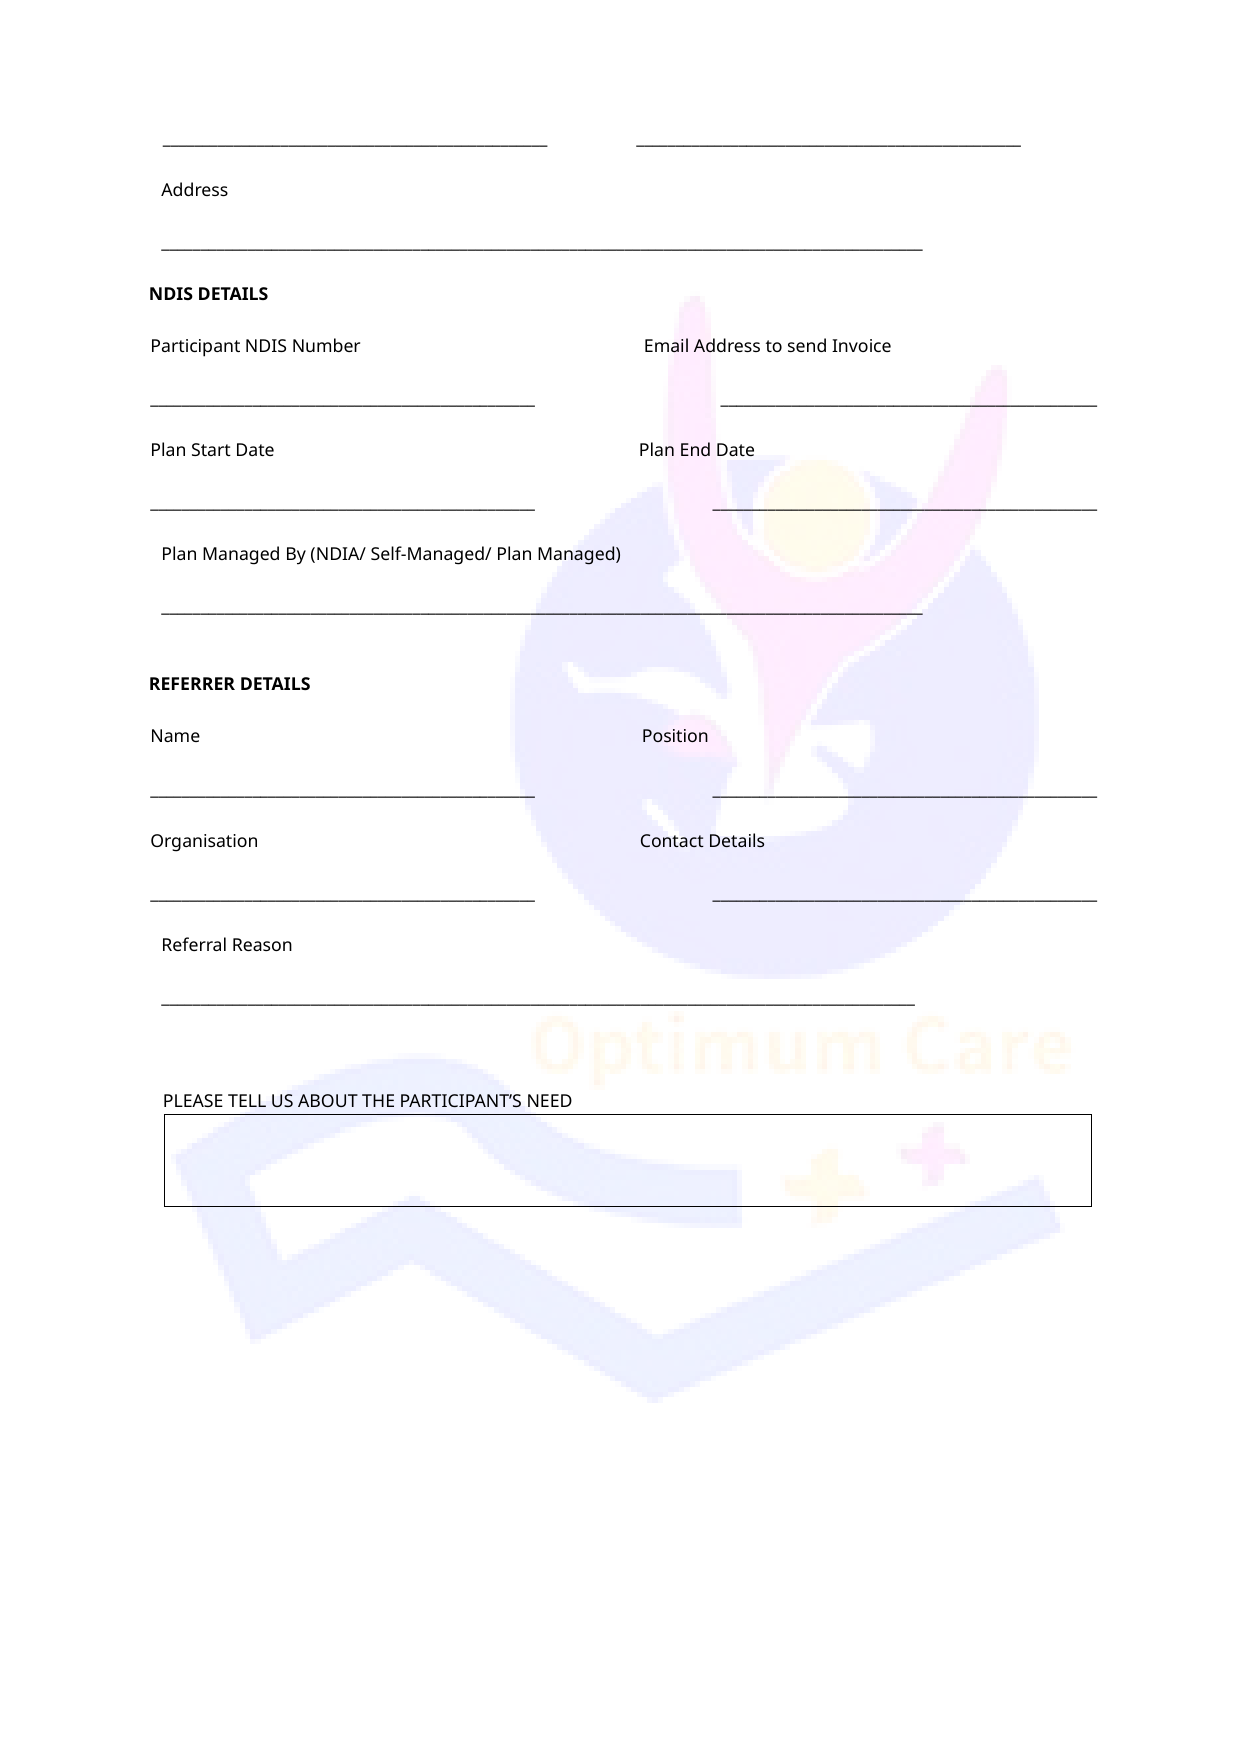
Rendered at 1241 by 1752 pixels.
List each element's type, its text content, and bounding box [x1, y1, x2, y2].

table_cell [150, 99, 636, 151]
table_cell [636, 99, 1110, 151]
text Organisation Contact Details [150, 828, 1103, 852]
text _________________________________________________ _________________________________________________ [150, 776, 1103, 800]
subtitle NDIS DETAILS [149, 281, 1103, 305]
text Address [161, 177, 1103, 201]
text _________________________________________________________________________________________________ [161, 229, 1103, 253]
text PLEASE TELL US ABOUT THE PARTICIPANT’S NEED [163, 1088, 1103, 1112]
text _________________________________________________ _________________________________________________ [150, 880, 1103, 904]
subtitle REFERRER DETAILS [149, 672, 1103, 696]
text Participant NDIS Number Email Address to send Invoice [150, 333, 1103, 357]
text Plan Start Date Plan End Date [150, 437, 1103, 462]
text Plan Managed By (NDIA/ Self-Managed/ Plan Managed) [161, 542, 1103, 566]
text Referral Reason [161, 932, 1103, 956]
text _________________________________________________ ________________________________________________ [150, 385, 1103, 409]
text _________________________________________________ _________________________________________________ [150, 489, 1103, 514]
table_header [165, 1115, 1091, 1206]
text _________________________________________________________________________________________________ [161, 594, 1103, 618]
text ________________________________________________________________________________________________ [161, 984, 1103, 1008]
text Name Position [150, 724, 1103, 748]
